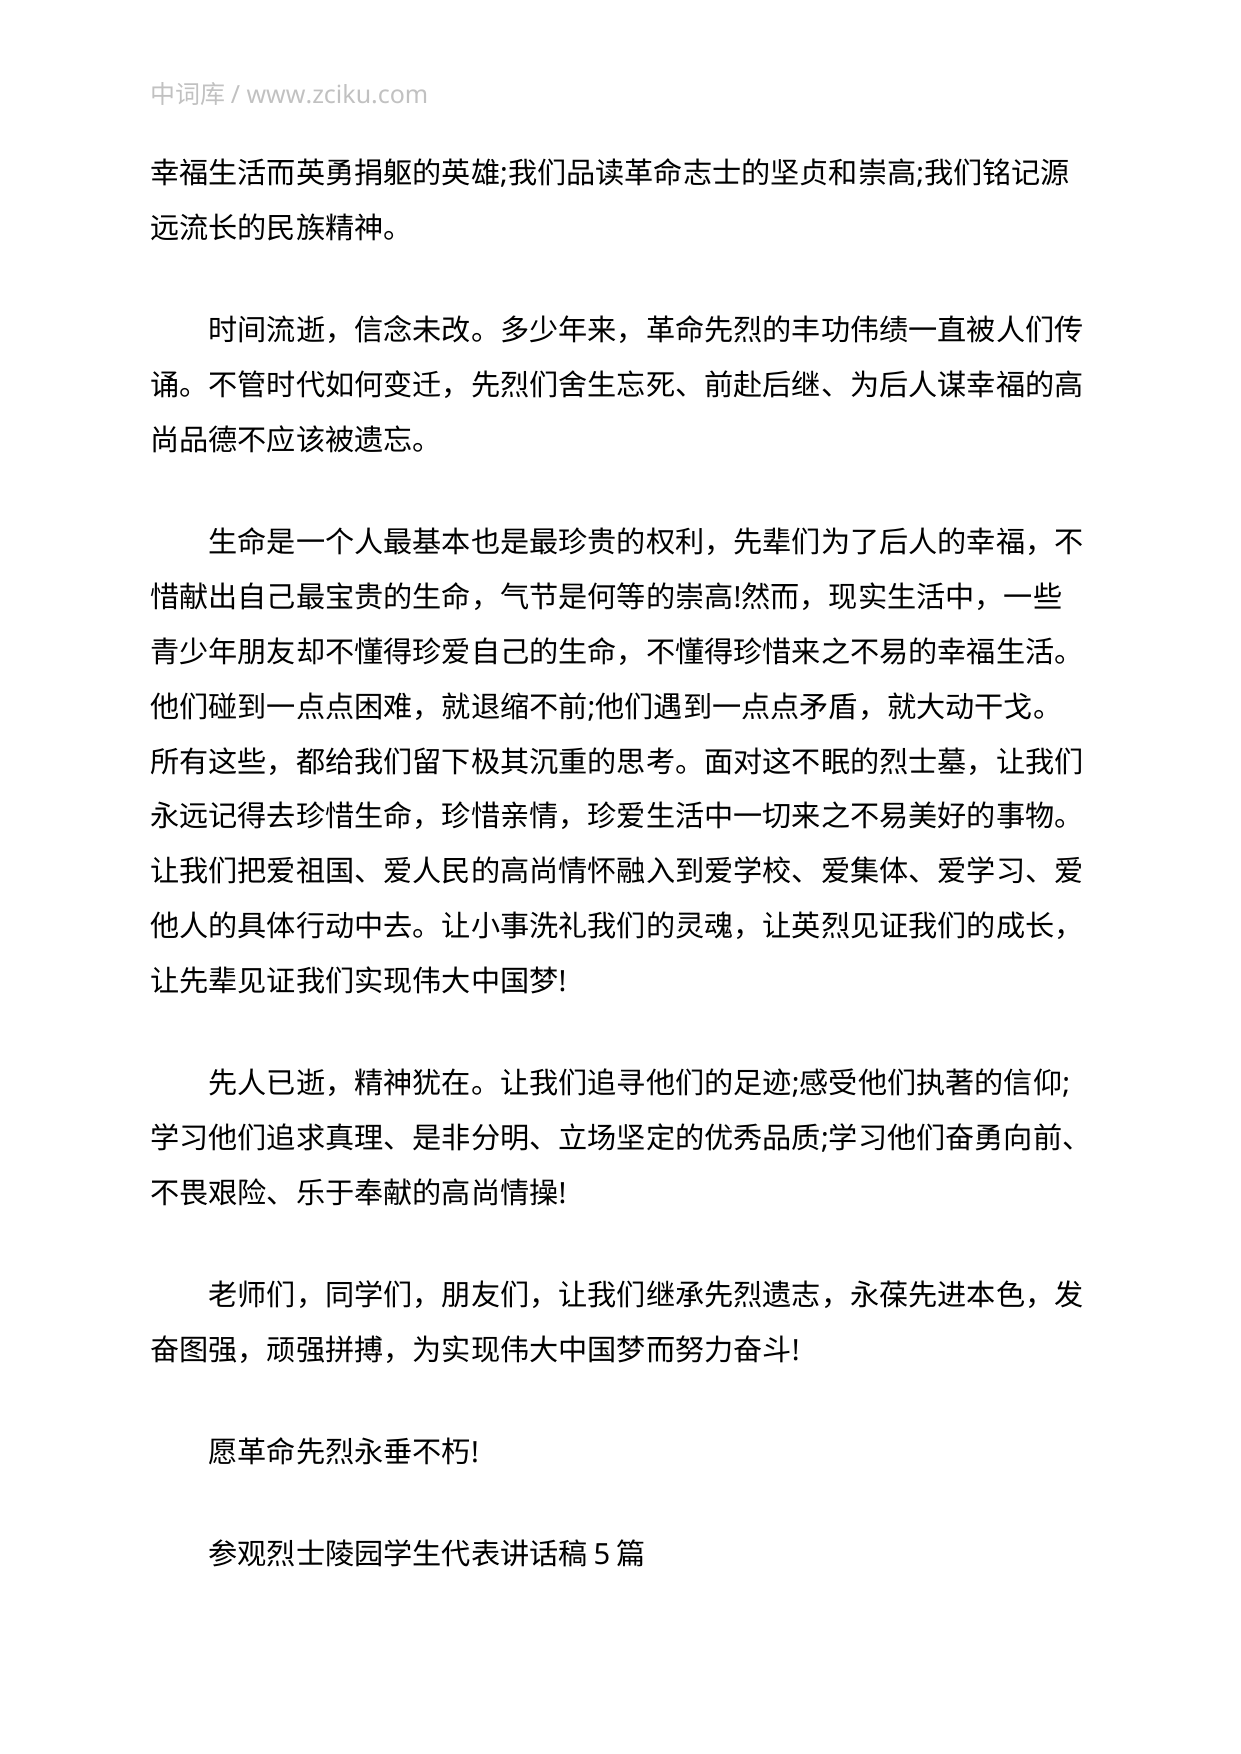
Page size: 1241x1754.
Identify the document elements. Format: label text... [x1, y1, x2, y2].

text 参观烈士陵园学生代表讲话稿5篇 [150, 1531, 1090, 1573]
text 老师们，同学们，朋友们，让我们继承先烈遗志，永葆先进本色，发奋图强，顽强拼搏，为实现伟大中国梦而努力奋斗! [150, 1272, 1090, 1369]
text 生命是一个人最基本也是最珍贵的权利，先辈们为了后人的幸福，不惜献出自己最宝贵的生命，气节是何等的崇高!然而，现实生活中，一些青少年朋友却不懂得珍爱自己的生命，不懂得珍惜来之不易的幸福生活。他们碰到一点点困难，就退缩不前;他们遇到一点点矛盾，就大动干戈。所有这些，都给我们留下极其沉重的思考。面对这不眠的烈士墓，让我们永远记得去珍惜生命，珍惜亲情，珍爱生活中一切来之不易美好的事物。让我们把爱祖国、爱人民的高尚情怀融入到爱学校、爱集体、爱学习、爱他人的具体行动中去。让小事洗礼我们的灵魂，让英烈见证我们的成长，让先辈见证我们实现伟大中国梦! [150, 518, 1090, 1000]
text 时间流逝，信念未改。多少年来，革命先烈的丰功伟绩一直被人们传诵。不管时代如何变迁，先烈们舍生忘死、前赴后继、为后人谋幸福的高尚品德不应该被遗忘。 [150, 307, 1090, 459]
text 愿革命先烈永垂不朽! [150, 1428, 1090, 1471]
text 先人已逝，精神犹在。让我们追寻他们的足迹;感受他们执著的信仰;学习他们追求真理、是非分明、立场坚定的优秀品质;学习他们奋勇向前、不畏艰险、乐于奉献的高尚情操! [150, 1060, 1090, 1212]
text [150, 150, 1090, 247]
